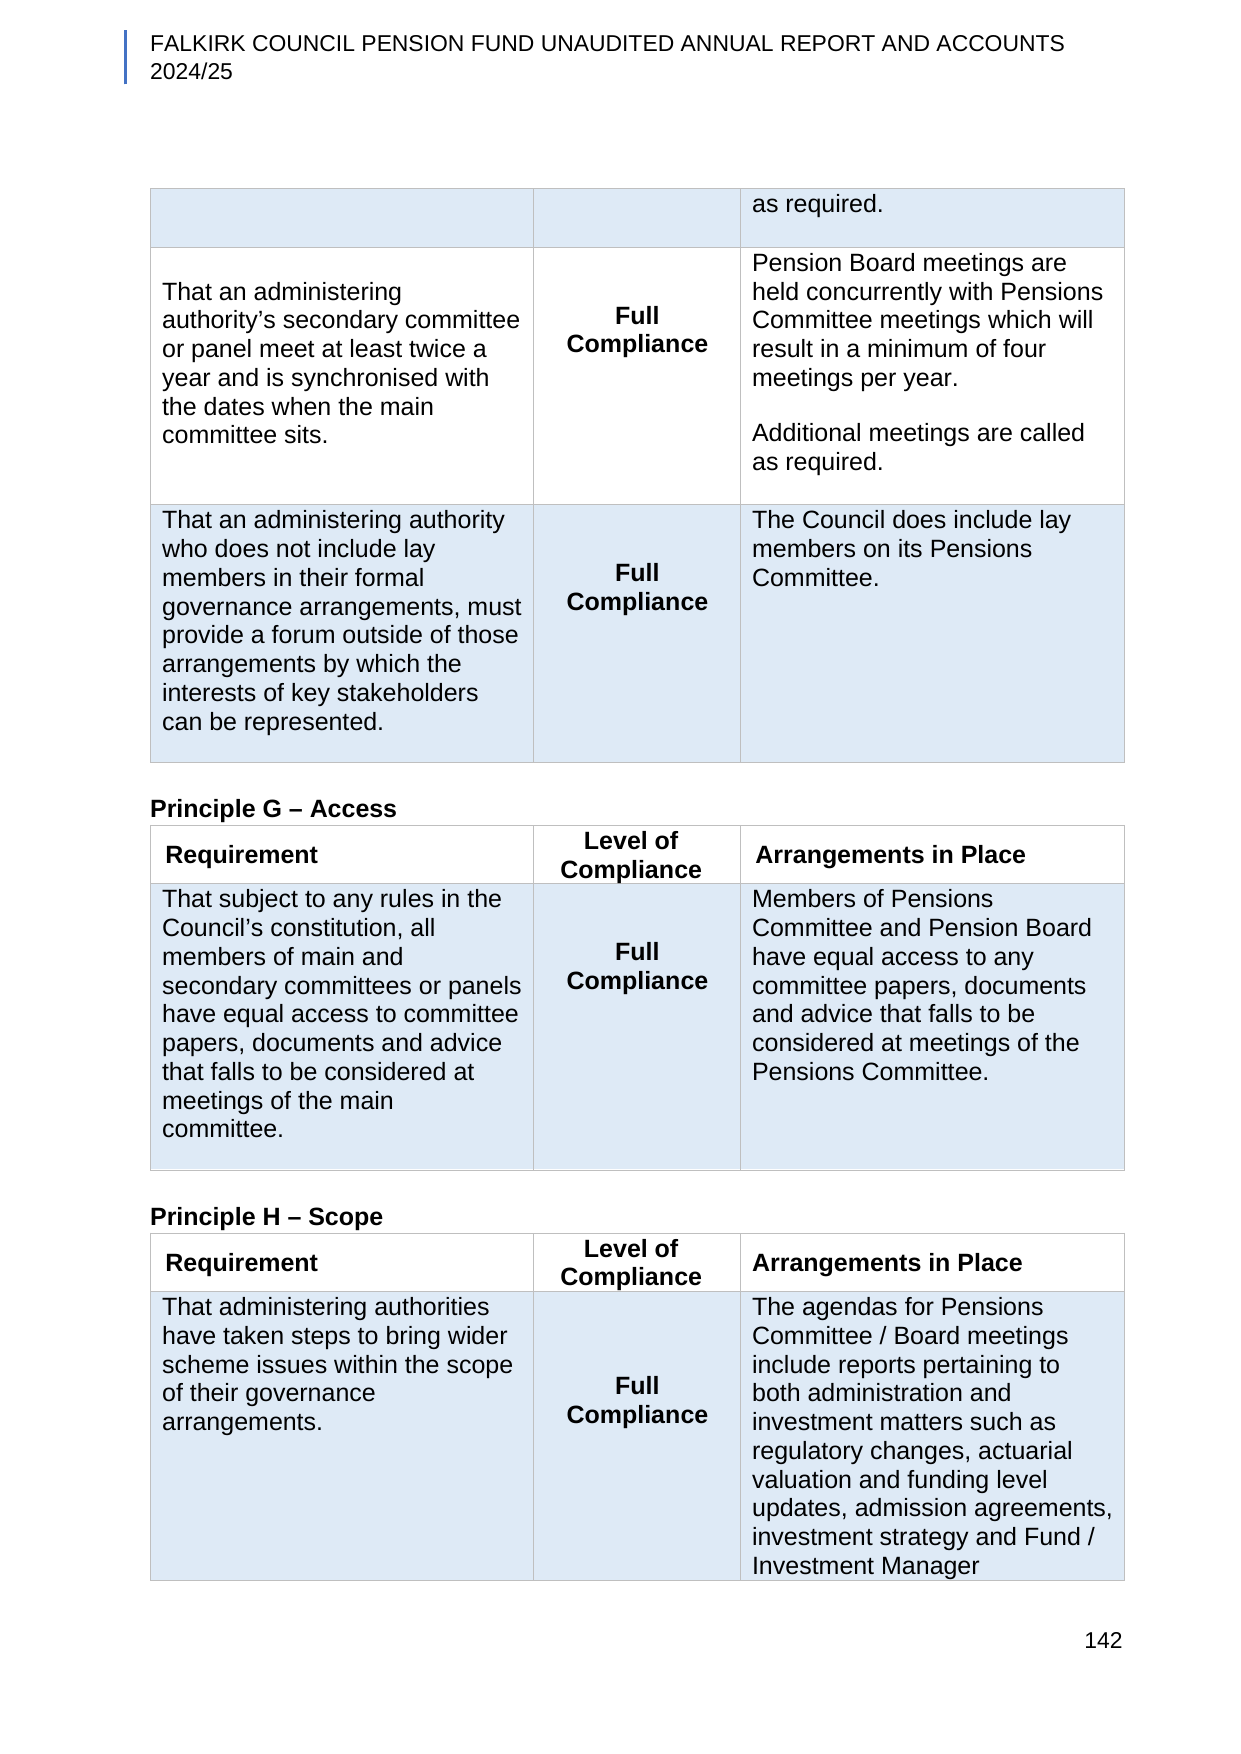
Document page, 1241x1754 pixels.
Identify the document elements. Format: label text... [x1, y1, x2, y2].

text Principle H – Scope [150, 1202, 1122, 1230]
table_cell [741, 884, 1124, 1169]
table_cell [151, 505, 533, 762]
text Principle G – Access [150, 794, 1122, 822]
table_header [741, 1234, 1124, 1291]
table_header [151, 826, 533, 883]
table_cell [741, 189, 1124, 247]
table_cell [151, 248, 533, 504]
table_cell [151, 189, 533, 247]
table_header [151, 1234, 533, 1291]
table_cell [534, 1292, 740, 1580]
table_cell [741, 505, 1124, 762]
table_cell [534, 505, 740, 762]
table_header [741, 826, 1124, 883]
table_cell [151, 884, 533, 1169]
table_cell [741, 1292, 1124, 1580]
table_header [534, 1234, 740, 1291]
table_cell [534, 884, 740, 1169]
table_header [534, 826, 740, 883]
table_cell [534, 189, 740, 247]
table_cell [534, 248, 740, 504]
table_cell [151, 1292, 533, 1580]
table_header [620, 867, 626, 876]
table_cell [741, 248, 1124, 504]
